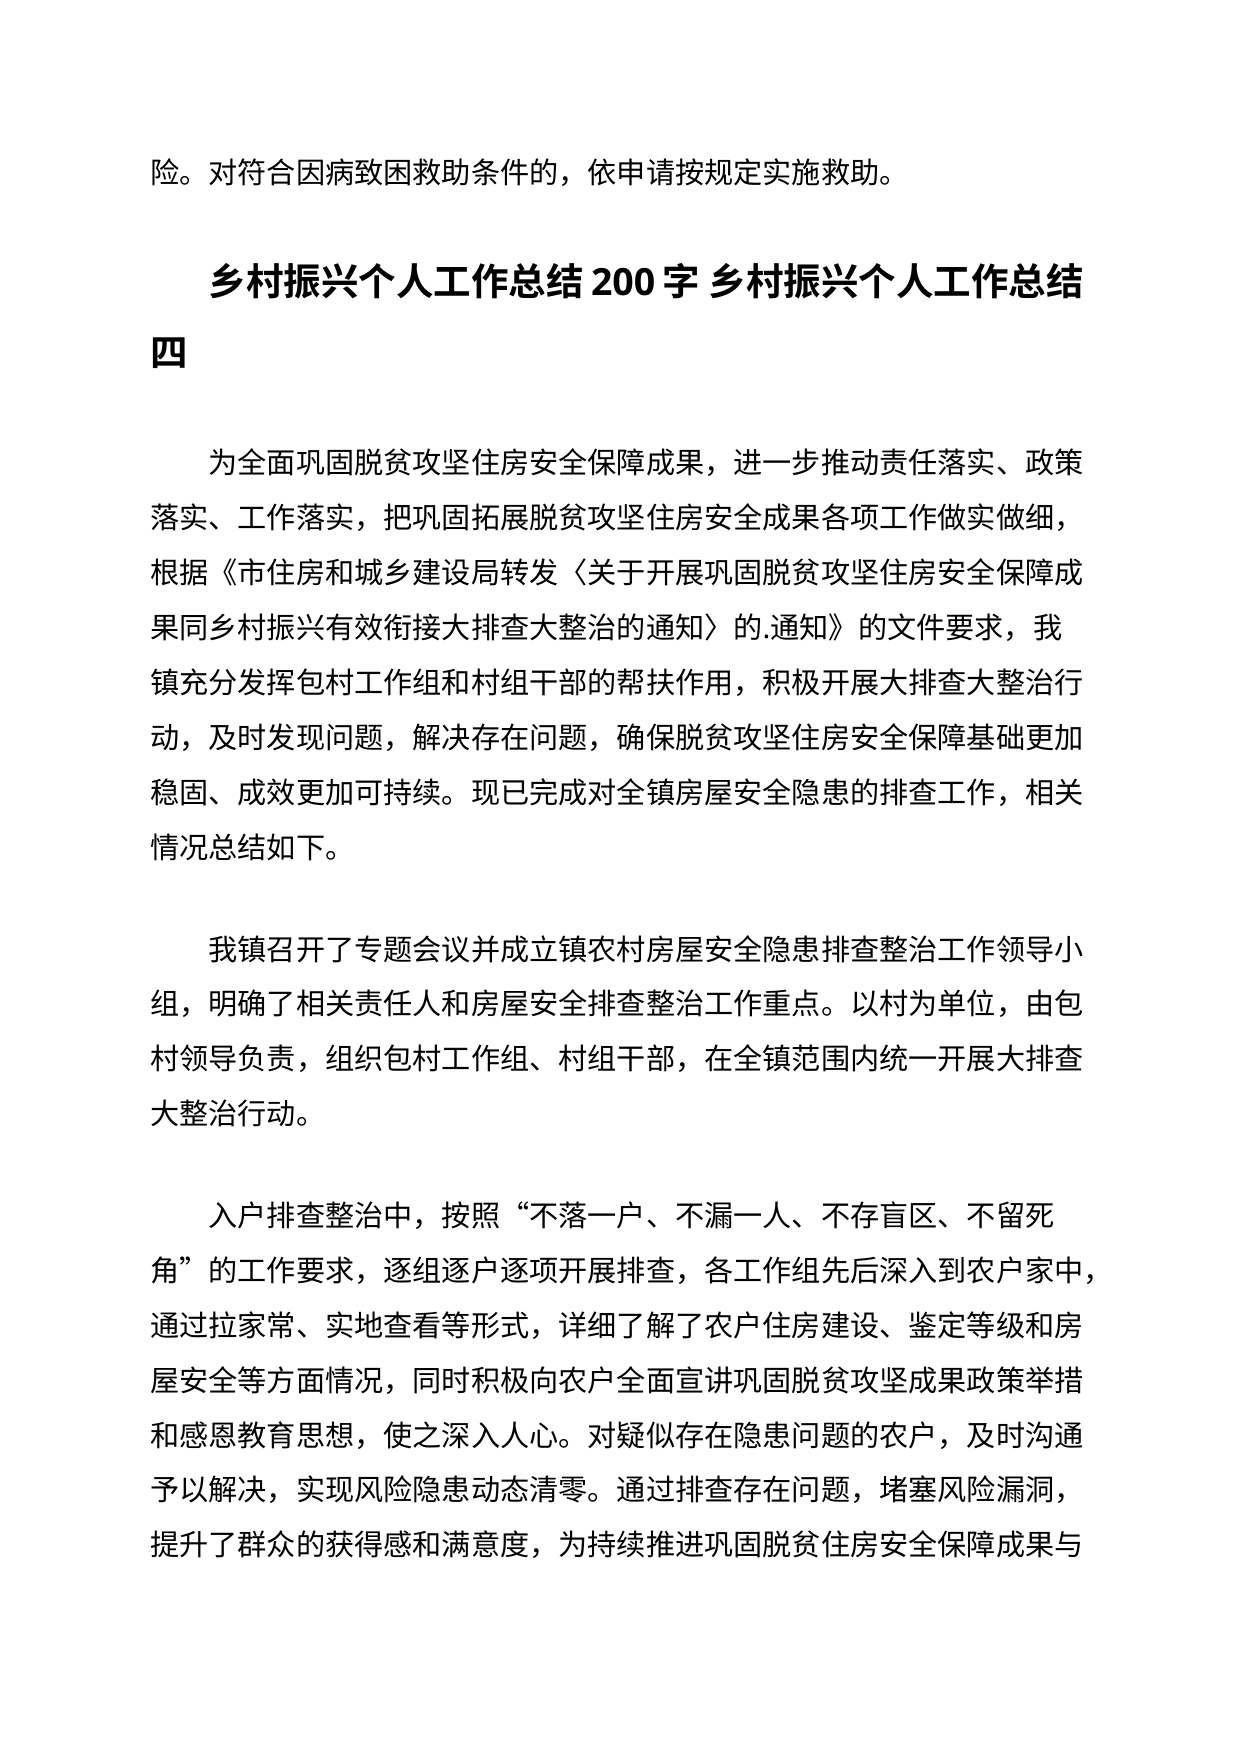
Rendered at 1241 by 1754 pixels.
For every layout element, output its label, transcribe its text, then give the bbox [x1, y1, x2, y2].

text 乡村振兴个人工作总结200字 乡村振兴个人工作总结四 [150, 252, 1090, 377]
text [150, 150, 1090, 192]
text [150, 1192, 1090, 1564]
text 为全面巩固脱贫攻坚住房安全保障成果，进一步推动责任落实、政策落实、工作落实，把巩固拓展脱贫攻坚住房安全成果各项工作做实做细，根据《市住房和城乡建设局转发〈关于开展巩固脱贫攻坚住房安全保障成果同乡村振兴有效衔接大排查大整治的通知〉的.通知》的文件要求，我镇充分发挥包村工作组和村组干部的帮扶作用，积极开展大排查大整治行动，及时发现问题，解决存在问题，确保脱贫攻坚住房安全保障基础更加稳固、成效更加可持续。现已完成对全镇房屋安全隐患的排查工作，相关情况总结如下。 [150, 440, 1090, 867]
text 我镇召开了专题会议并成立镇农村房屋安全隐患排查整治工作领导小组，明确了相关责任人和房屋安全排查整治工作重点。以村为单位，由包村领导负责，组织包村工作组、村组干部，在全镇范围内统一开展大排查大整治行动。 [150, 926, 1090, 1133]
